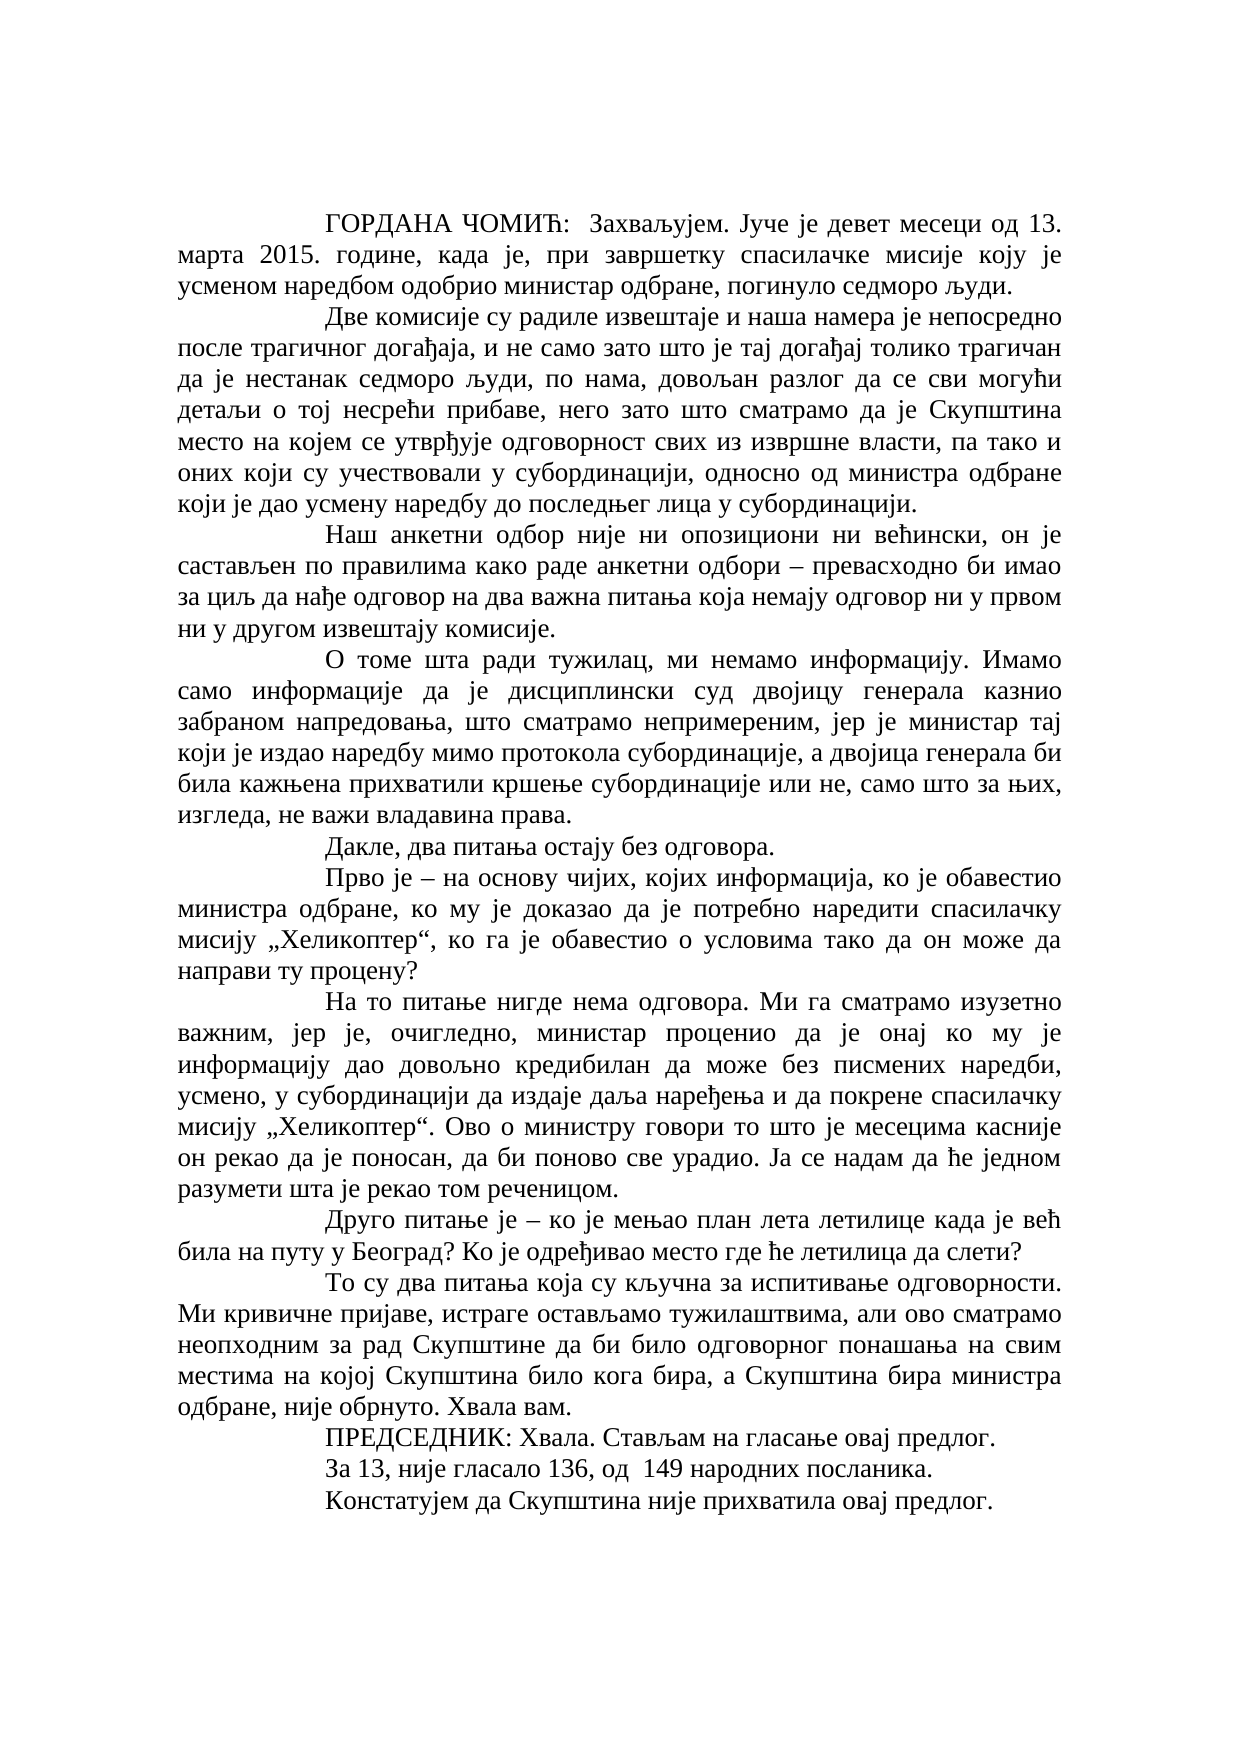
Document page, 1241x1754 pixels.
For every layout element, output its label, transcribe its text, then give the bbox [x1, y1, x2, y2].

text То су два питања која су кључна за испитивање одговорности. Ми кривичне пријаве, истраге остављамо тужилаштвима, али ово сматрамо неопходним за рад Скупштине да би било одговорног понашања на свим местима на којој Скупштина било кога бира, а Скупштина бира министра одбране, није обрнуто. Хвала вам. [177, 1266, 1063, 1421]
text Друго питање је – ко је мењао план лета летилице када је већ била на путу у Београд? Ко је одређивао место где ће летилица да слети? [177, 1203, 1063, 1266]
text ПРЕДСЕДНИК: Хвала. Стављам на гласање овај предлог. [177, 1421, 1063, 1453]
text За 13, није гласало 136, од 149 народних посланика. [177, 1453, 1063, 1484]
text О томе шта ради тужилац, ми немамо информацију. Имамо само информације да је дисциплински суд двојицу генерала казнио забраном напредовања, што сматрамо непримереним, јер је министар тај који је издао наредбу мимо протокола субординације, а двојица генерала би била кажњена прихватили кршење субординације или не, само што за њих, изгледа, не важи владавина права. [177, 643, 1063, 830]
text Прво је – на основу чијих, којих информација, ко је обавестио министра одбране, ко му је доказао да је потребно наредити спасилачку мисију „Хеликоптер“, ко га је обавестио о условима тако да он може да направи ту процену? [177, 861, 1063, 985]
text Наш анкетни одбор није ни опозициони ни већински, он је састављен по правилима како раде анкетни одбори – превасходно би имао за циљ да нађе одговор на два важна питања која немају одговор ни у првом ни у другом извештају комисије. [177, 518, 1063, 643]
text Дакле, два питања остају без одговора. [177, 830, 1063, 861]
text Констатујем да Скупштина није прихватила овај предлог. [177, 1484, 1063, 1515]
text На то питање нигде нема одговора. Ми га сматрамо изузетно важним, јер је, очигледно, министар проценио да је онај ко му је информацију дао довољно кредибилан да може без писмених наредби, усмено, у субординацији да издаје даља наређења и да покрене спасилачку мисију „Хеликоптер“. Ово о министру говори то што је месецима касније он рекао да је поносан, да би поново све урадио. Ја се надам да ће једном разумети шта је рекао том реченицом. [177, 985, 1063, 1203]
text Две комисије су радиле извештаје и наша намера је непосредно после трагичног догађаја, и не само зато што је тај догађај толико трагичан да је нестанак седморо људи, по нама, довољан разлог да се сви могући детаљи о тој несрећи прибаве, него зато што сматрамо да је Скупштина место на којем се утврђује одговорност свих из извршне власти, па тако и оних који су учествовали у субординацији, односно од министра одбране који је дао усмену наредбу до последњег лица у субординацији. [177, 300, 1063, 518]
text ГОРДАНА ЧОМИЋ: Захваљујем. Јуче је девет месеци од 13. марта 2015. године, када је, при завршетку спасилачке мисије коју је усменом наредбом одобрио министар одбране, погинуло седморо људи. [177, 207, 1063, 300]
